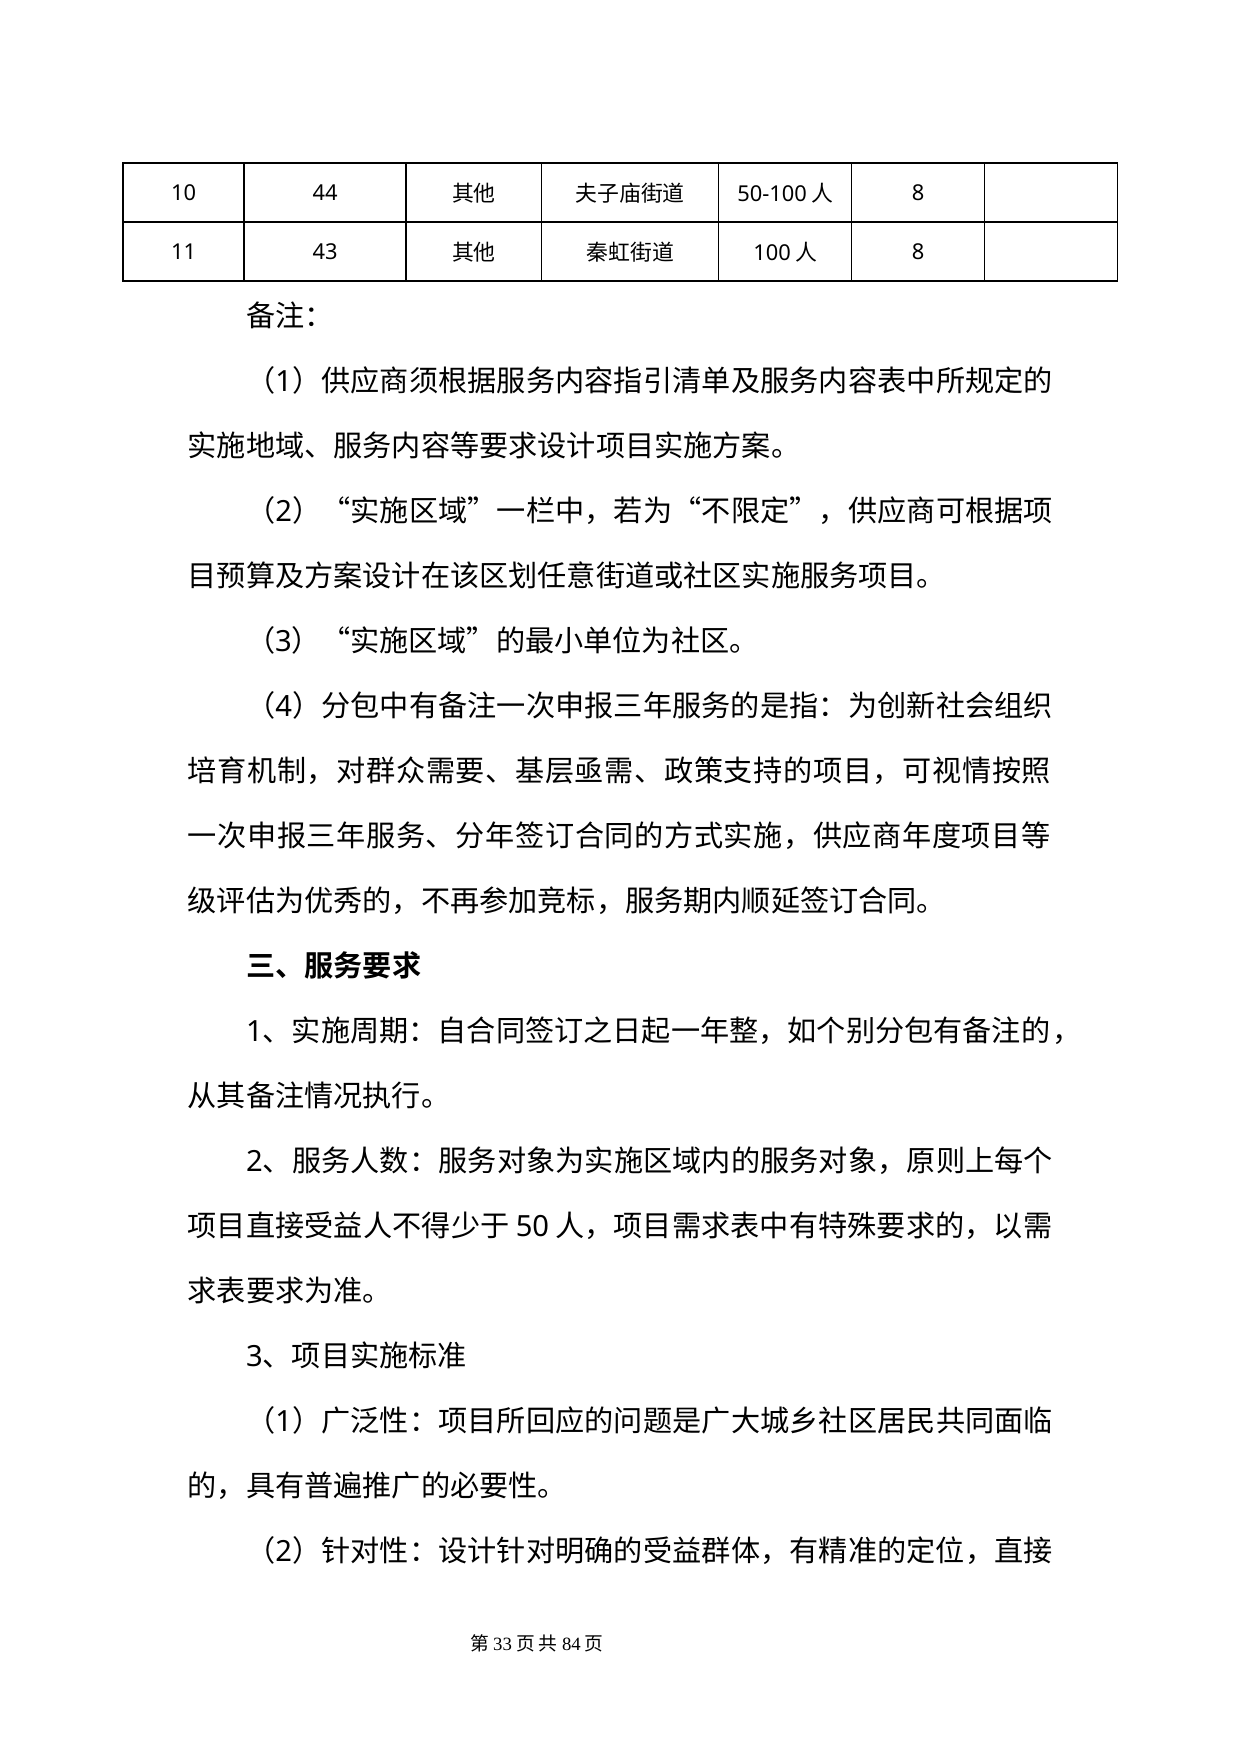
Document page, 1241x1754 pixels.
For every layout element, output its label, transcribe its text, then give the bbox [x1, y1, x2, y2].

table_cell 44 [245, 164, 405, 221]
text （1）供应商须根据服务内容指引清单及服务内容表中所规定的实施地域、服务内容等要求设计项目实施方案。 [187, 346, 1053, 476]
table_cell 10 [124, 164, 243, 221]
table_cell [985, 223, 1117, 280]
table_cell 100人 [719, 223, 851, 280]
table_cell 其他 [407, 164, 541, 221]
table_cell 8 [852, 164, 984, 221]
text （4）分包中有备注一次申报三年服务的是指：为创新社会组织培育机制，对群众需要、基层亟需、政策支持的项目，可视情按照一次申报三年服务、分年签订合同的方式实施，供应商年度项目等级评估为优秀的，不再参加竞标，服务期内顺延签订合同。 [187, 671, 1053, 931]
text 三、服务要求 [187, 931, 1053, 996]
text 3、项目实施标准 [187, 1321, 1053, 1386]
table_cell 秦虹街道 [542, 223, 718, 280]
text （2）“实施区域”一栏中，若为“不限定”，供应商可根据项目预算及方案设计在该区划任意街道或社区实施服务项目。 [187, 476, 1053, 606]
table_cell 8 [852, 223, 984, 280]
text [187, 1516, 1053, 1581]
text 2、服务人数：服务对象为实施区域内的服务对象，原则上每个项目直接受益人不得少于50人，项目需求表中有特殊要求的，以需求表要求为准。 [187, 1126, 1053, 1321]
text 备注： [187, 282, 1053, 346]
text （1）广泛性：项目所回应的问题是广大城乡社区居民共同面临的，具有普遍推广的必要性。 [187, 1386, 1053, 1516]
table_cell 11 [124, 223, 243, 280]
text （3）“实施区域”的最小单位为社区。 [187, 606, 1053, 671]
text 1、实施周期：自合同签订之日起一年整，如个别分包有备注的，从其备注情况执行。 [187, 996, 1053, 1126]
table_cell 夫子庙街道 [542, 164, 718, 221]
table_cell 其他 [407, 223, 541, 280]
table_cell [985, 164, 1117, 221]
table_cell 43 [245, 223, 405, 280]
table_cell 50-100人 [719, 164, 851, 221]
